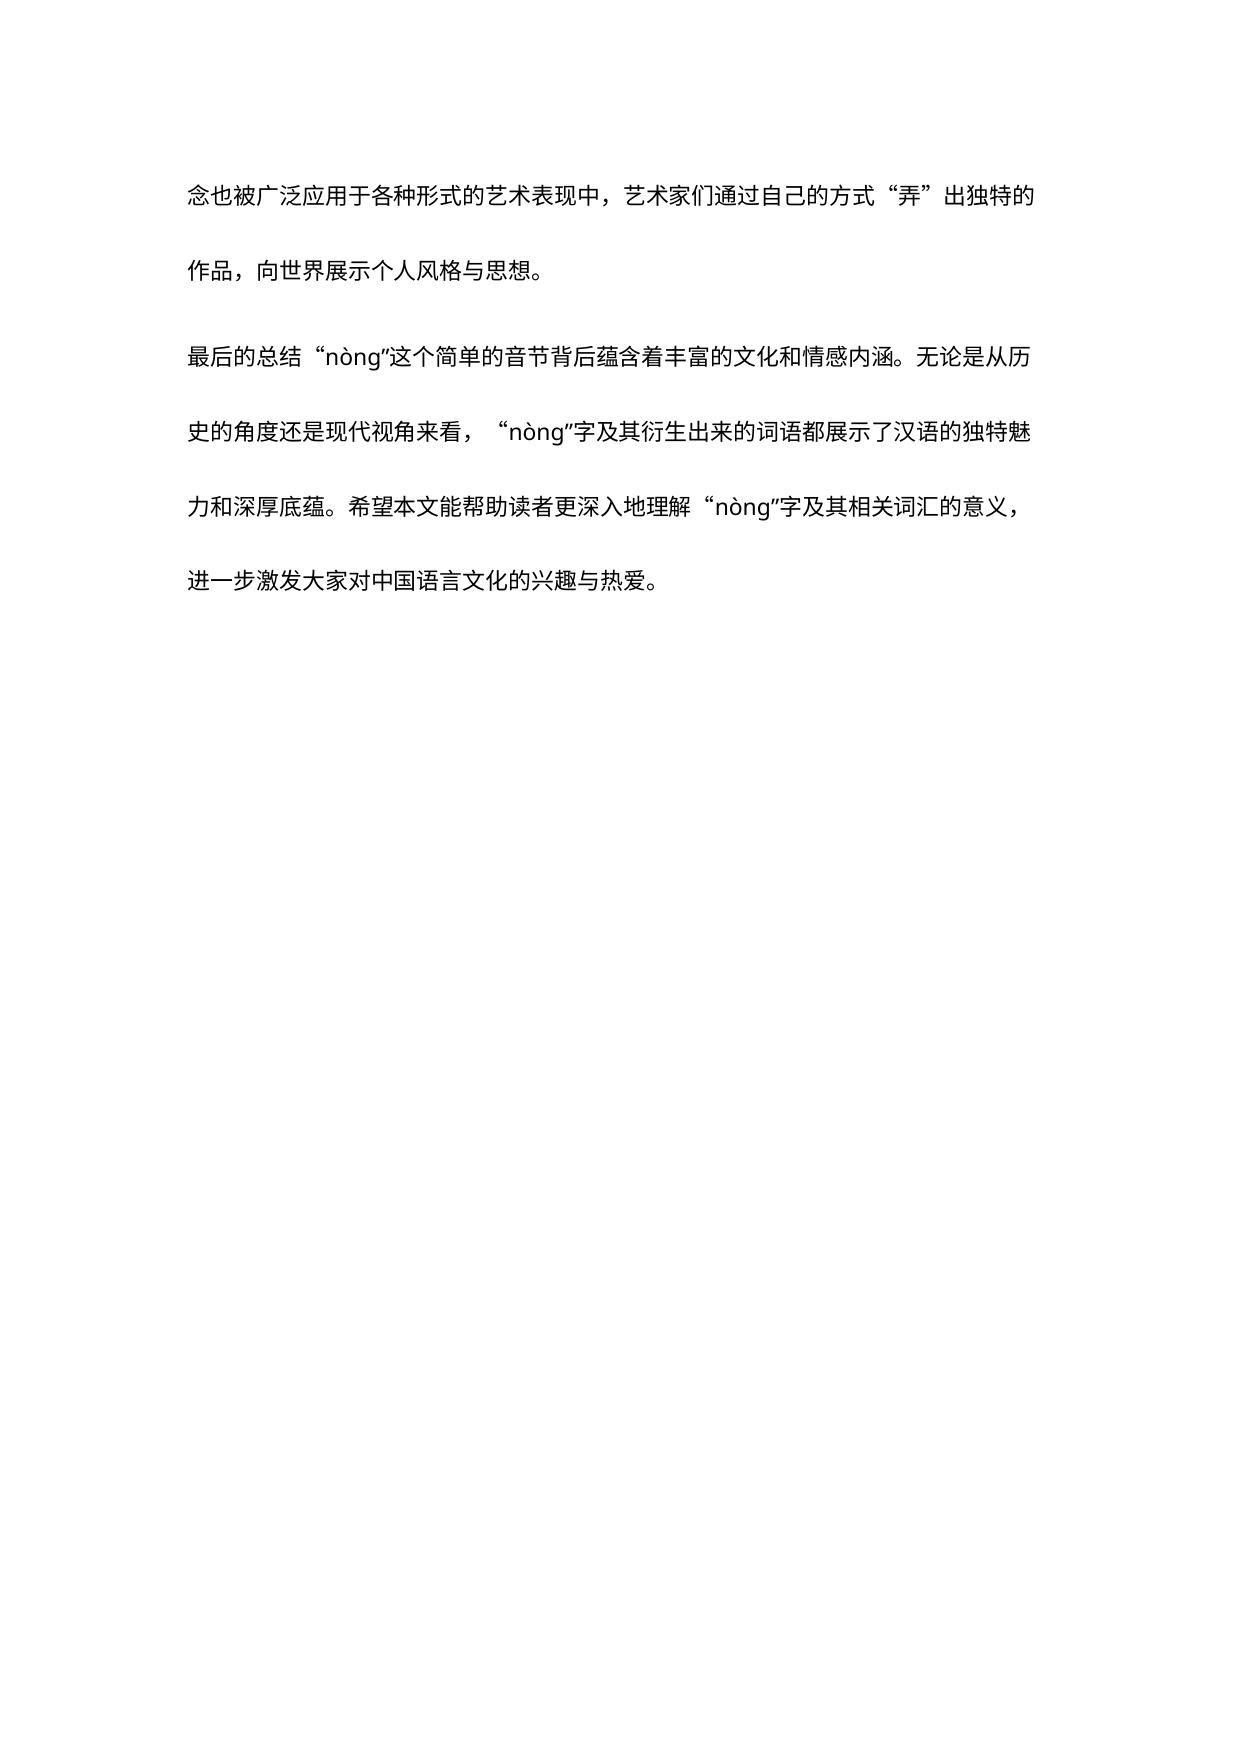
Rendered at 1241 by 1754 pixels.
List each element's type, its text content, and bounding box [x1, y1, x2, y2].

text 最后的总结“nòng”这个简单的音节背后蕴含着丰富的文化和情感内涵。无论是从历史的角度还是现代视角来看，“nòng”字及其衍生出来的词语都展示了汉语的独特魅力和深厚底蕴。希望本文能帮助读者更深入地理解“nòng”字及其相关词汇的意义，进一步激发大家对中国语言文化的兴趣与热爱。 [187, 323, 1053, 612]
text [187, 162, 1053, 302]
